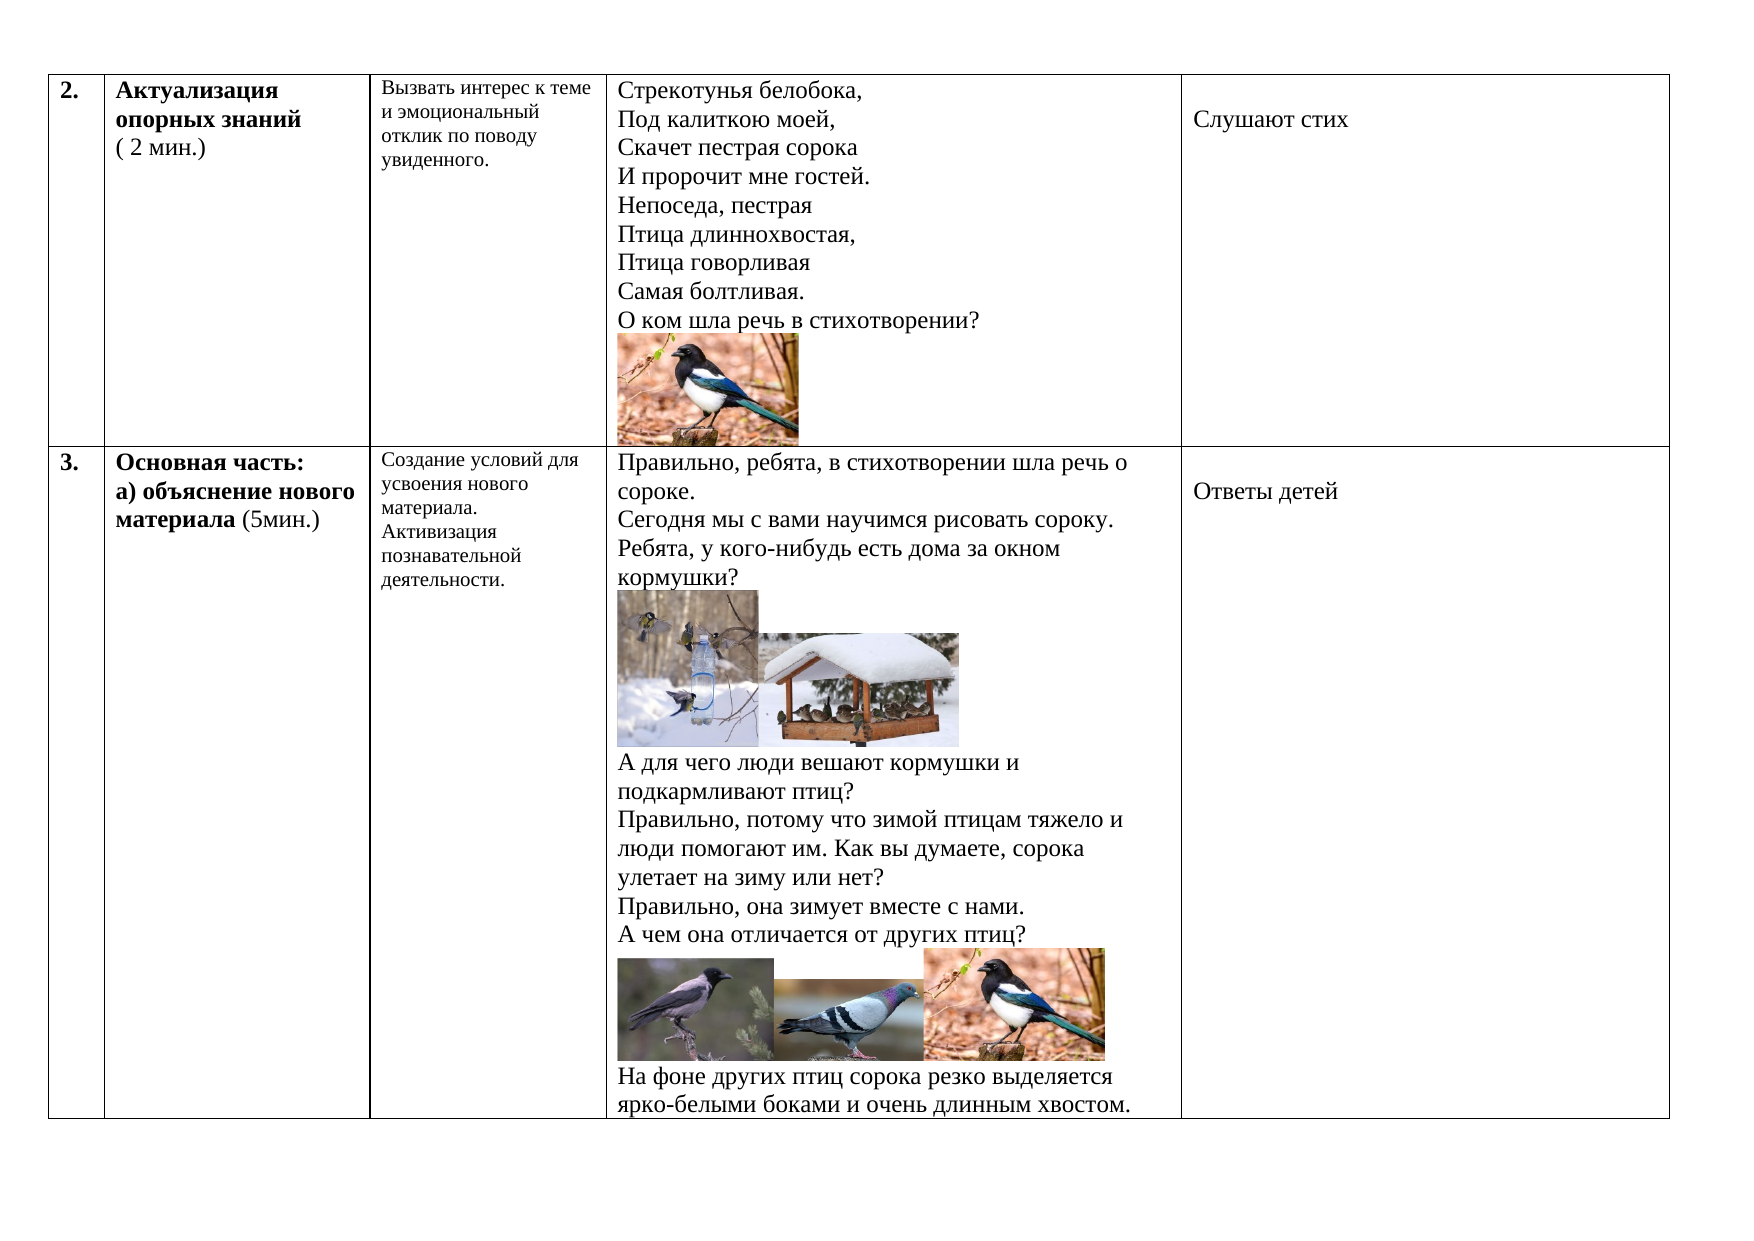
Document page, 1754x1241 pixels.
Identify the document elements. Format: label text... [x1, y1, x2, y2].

table_cell 3. [49, 447, 104, 1118]
table_cell 2. [49, 75, 104, 446]
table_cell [607, 447, 1181, 1118]
table_cell Ответы детей [1182, 447, 1669, 1118]
picture [617, 948, 1105, 1061]
table_cell Вызвать интерес к теме и эмоциональный отклик по поводу увиденного. [371, 75, 606, 446]
picture [617, 333, 799, 446]
picture [617, 590, 959, 747]
table_cell Актуализация опорных знаний ( 2 мин.) [105, 75, 369, 446]
table_cell Стрекотунья белобока, Под калиткою моей, Скачет пестрая сорока И пророчит мне гостей. Непоседа, пестрая Птица длиннохвостая, Птица говорливая Самая болтливая. О ком шла речь в стихотворении? [607, 75, 1181, 446]
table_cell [371, 447, 606, 1118]
table_cell Слушают стих [1182, 75, 1669, 446]
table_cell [105, 447, 369, 1118]
